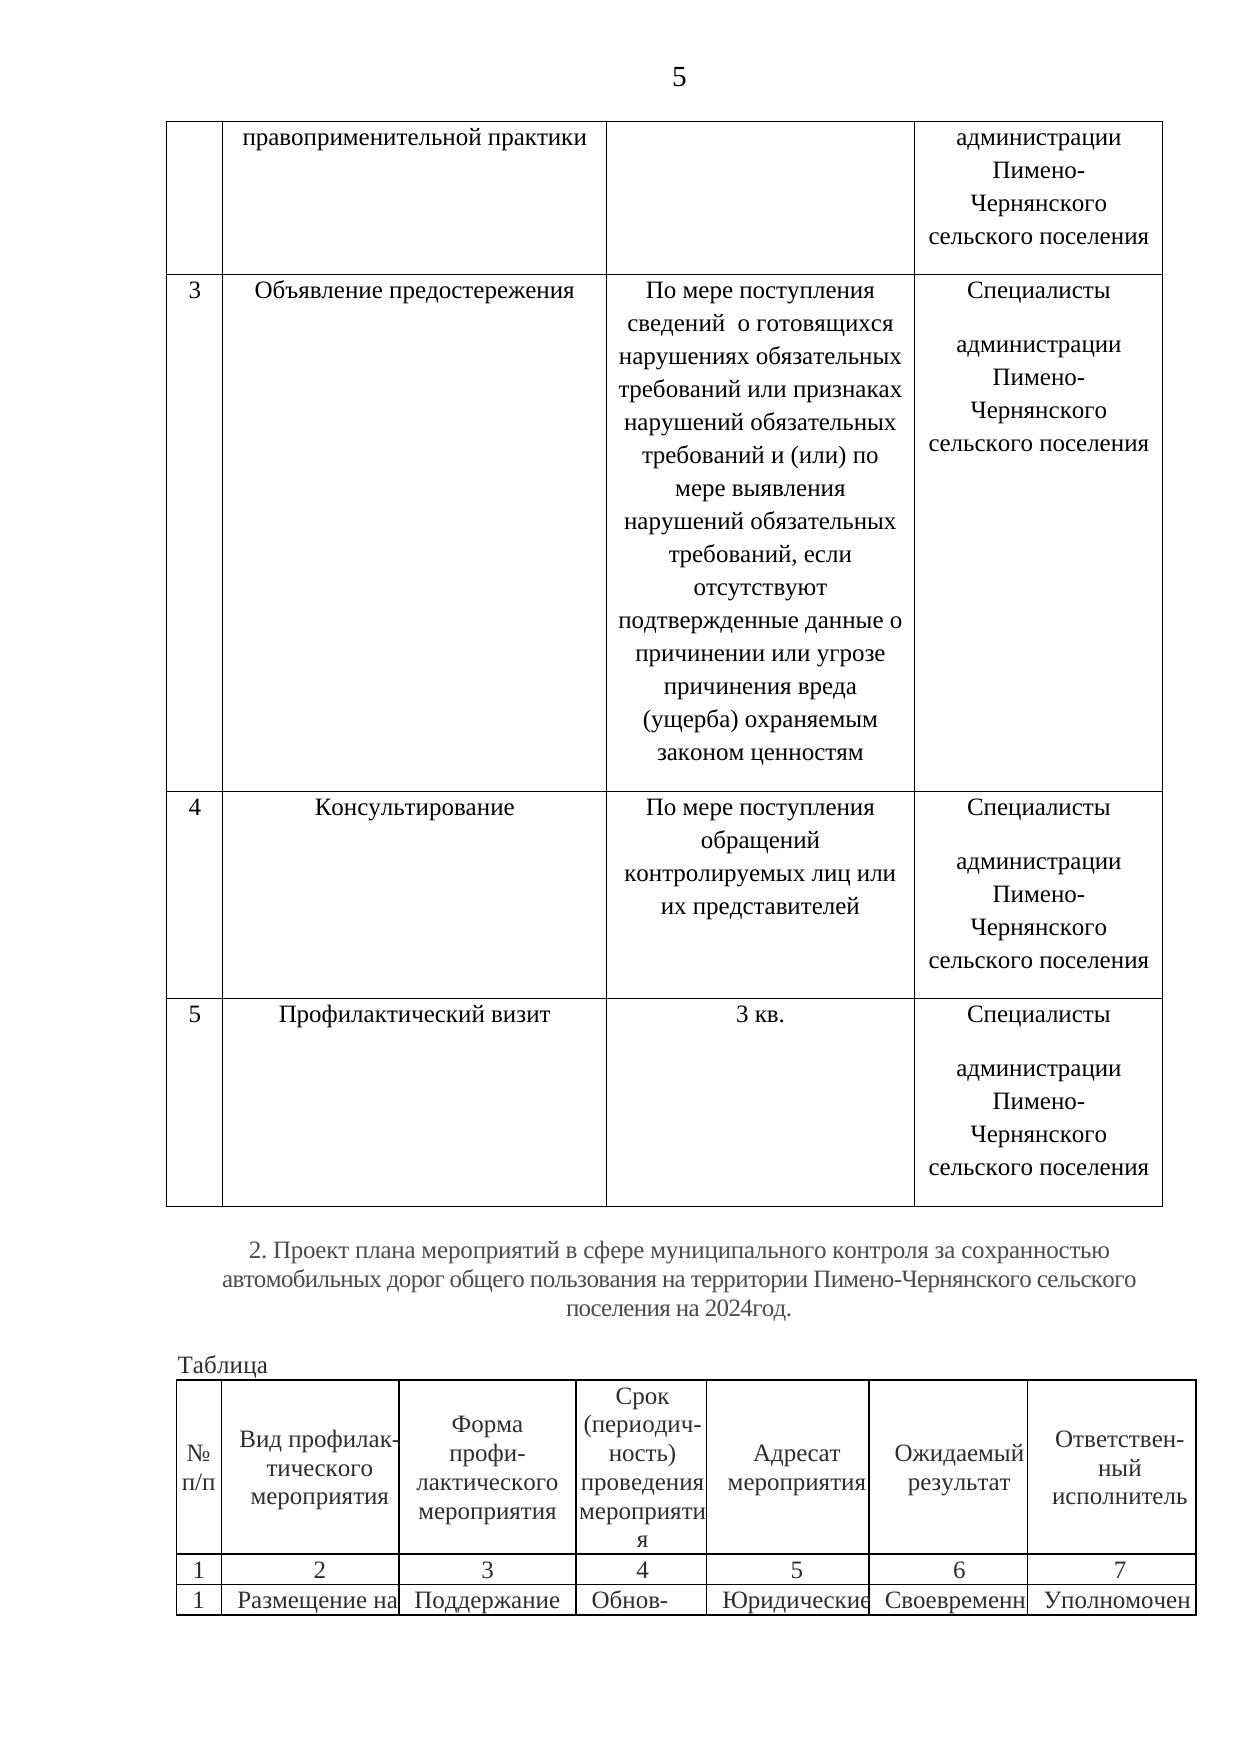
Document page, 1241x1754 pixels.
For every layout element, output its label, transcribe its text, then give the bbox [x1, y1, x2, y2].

table_header Ожидаемый результат [870, 1381, 1027, 1553]
table_header Адресат мероприятия [707, 1381, 868, 1553]
table_cell 6 [870, 1555, 1027, 1584]
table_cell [1028, 1585, 1195, 1614]
table_cell Консультирование [223, 792, 606, 998]
table_cell 4 [577, 1555, 706, 1584]
table_header Срок (периодич- ность) проведения мероприятия [577, 1381, 706, 1553]
table_cell 2 [167, 122, 222, 274]
table_cell 2 [222, 1555, 398, 1584]
table_cell 1 [177, 1585, 221, 1614]
table_cell 3 [400, 1555, 575, 1584]
table_cell 4 [167, 792, 222, 998]
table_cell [400, 1585, 575, 1614]
table_cell 3 [167, 275, 222, 791]
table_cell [223, 122, 606, 274]
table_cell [577, 1585, 706, 1614]
table_cell Специалисты администрации Пимено-Чернянского сельского поселения [915, 999, 1162, 1206]
table_cell 1 [177, 1555, 221, 1584]
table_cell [915, 122, 1162, 274]
table_cell 3 кв. [607, 999, 914, 1206]
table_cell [707, 1585, 868, 1614]
table_cell Объявление предостережения [223, 275, 606, 791]
table_header Вид профилак- тического мероприятия [222, 1381, 398, 1553]
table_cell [870, 1585, 1027, 1614]
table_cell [607, 122, 914, 274]
table_header Форма профи- лактического мероприятия [400, 1381, 575, 1553]
table_cell 7 [1028, 1555, 1195, 1584]
table_header № п/п [177, 1381, 221, 1553]
table_cell 5 [707, 1555, 868, 1584]
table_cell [915, 275, 1162, 791]
table_cell Специалисты администрации Пимено-Чернянского сельского поселения [915, 792, 1162, 998]
text Таблица [177, 1351, 1181, 1379]
table_cell 5 [167, 999, 222, 1206]
subtitle 2. Проект плана мероприятий в сфере муниципального контроля за сохранностью автомобильных дорог общего пользования на территории Пимено-Чернянского сельского поселения на 2024год. [177, 1236, 1181, 1322]
table_header Ответствен- ный исполнитель [1028, 1381, 1195, 1553]
table_cell По мере поступления сведений о готовящихся нарушениях обязательных требований или признаках нарушений обязательных требований и (или) по мере выявления нарушений обязательных требований, если отсутствуют подтвержденные данные о причинении или угрозе причинения вреда (ущерба) охраняемым законом ценностям [607, 275, 914, 791]
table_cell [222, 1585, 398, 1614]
table_cell По мере поступления обращений контролируемых лиц или их представителей [607, 792, 914, 998]
table_cell Профилактический визит [223, 999, 606, 1206]
